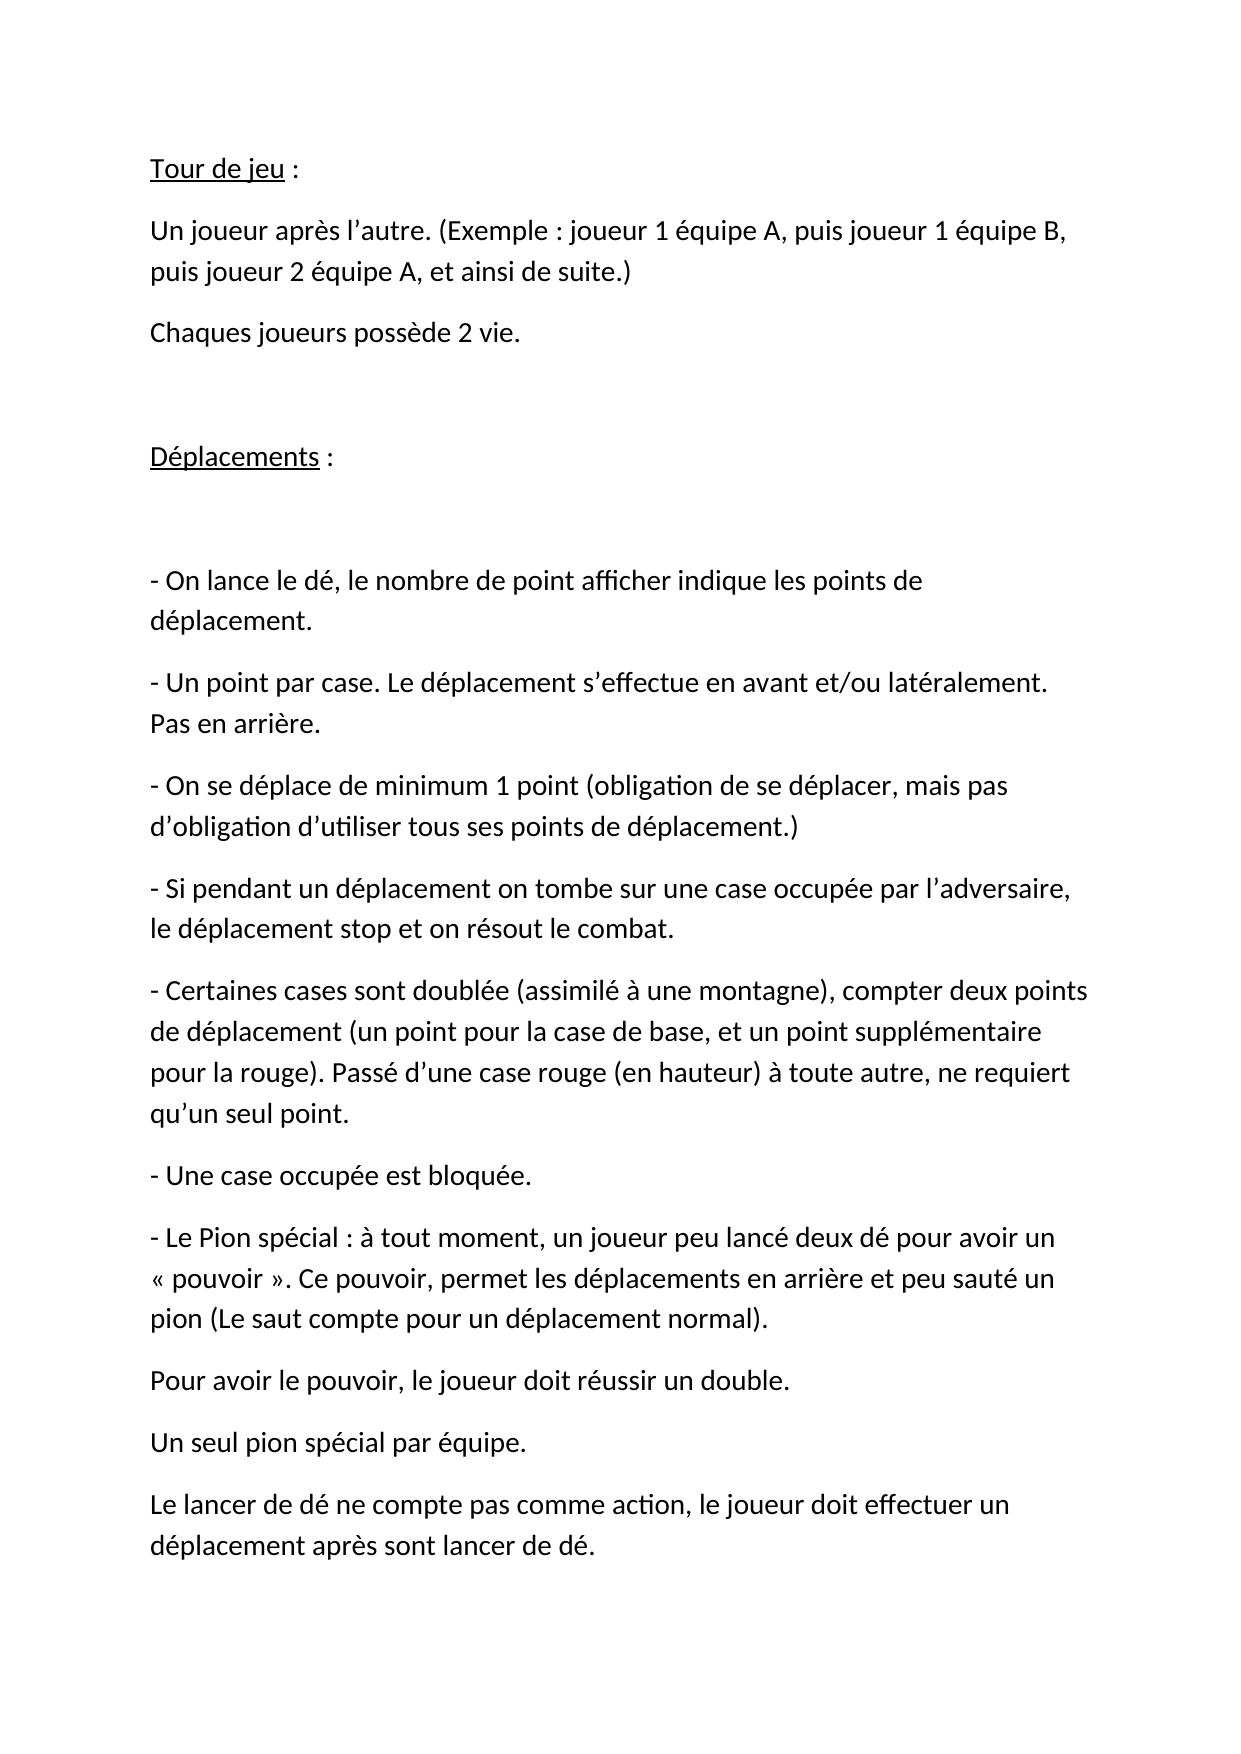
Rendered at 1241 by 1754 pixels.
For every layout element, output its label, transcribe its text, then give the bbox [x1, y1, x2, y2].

text Chaques joueurs possède 2 vie. [150, 314, 1090, 350]
text Un joueur après l’autre. (Exemple : joueur 1 équipe A, puis joueur 1 équipe B, puis joueur 2 équipe A, et ainsi de suite.) [150, 212, 1090, 288]
text - Certaines cases sont doublée (assimilé à une montagne), compter deux points de déplacement (un point pour la case de base, et un point supplémentaire pour la rouge). Passé d’une case rouge (en hauteur) à toute autre, ne requiert qu’un seul point. [150, 972, 1090, 1131]
text - Une case occupée est bloquée. [150, 1157, 1090, 1193]
text - Un point par case. Le déplacement s’effectue en avant et/ou latéralement. Pas en arrière. [150, 664, 1090, 741]
text Le lancer de dé ne compte pas comme action, le joueur doit effectuer un déplacement après sont lancer de dé. [150, 1486, 1090, 1562]
text - On se déplace de minimum 1 point (obligation de se déplacer, mais pas d’obligation d’utiliser tous ses points de déplacement.) [150, 767, 1090, 843]
text - Le Pion spécial : à tout moment, un joueur peu lancé deux dé pour avoir un « pouvoir ». Ce pouvoir, permet les déplacements en arrière et peu sauté un pion (Le saut compte pour un déplacement normal). [150, 1219, 1090, 1336]
text Tour de jeu : [150, 150, 1090, 186]
text - On lance le dé, le nombre de point afficher indique les points de déplacement. [150, 562, 1090, 638]
text - Si pendant un déplacement on tombe sur une case occupée par l’adversaire, le déplacement stop et on résout le combat. [150, 870, 1090, 946]
text Déplacements : [150, 438, 1090, 474]
text Un seul pion spécial par équipe. [150, 1424, 1090, 1460]
text Pour avoir le pouvoir, le joueur doit réussir un double. [150, 1362, 1090, 1398]
